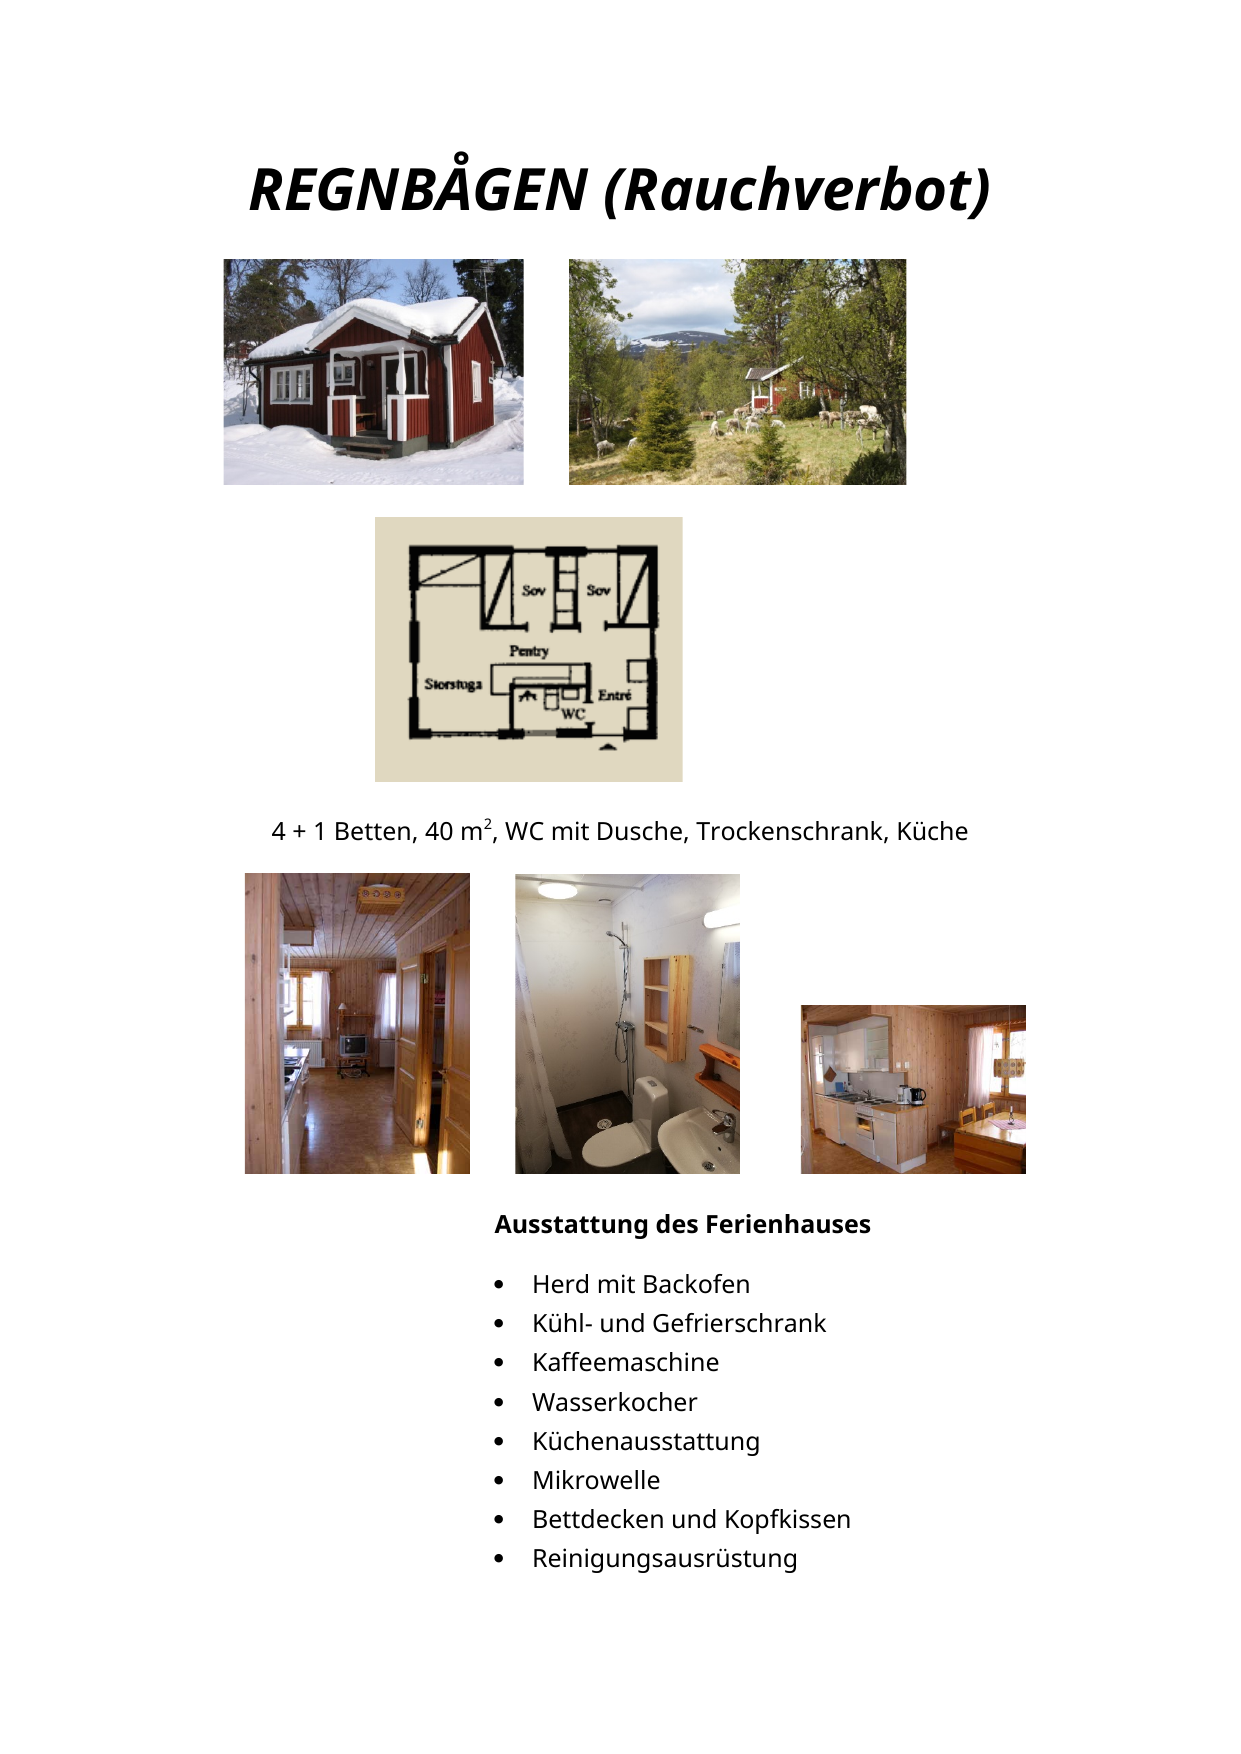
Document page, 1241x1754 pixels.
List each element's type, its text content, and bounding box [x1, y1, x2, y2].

list Bettdecken und Kopfkissen [494, 1502, 1093, 1536]
list Küchenausstattung [494, 1423, 1093, 1457]
list Reinigungsausrüstung [494, 1541, 1093, 1575]
text 4 + 1 Betten, 40 m2, WC mit Dusche, Trockenschrank, Küche [148, 814, 1093, 848]
list Wasserkocher [494, 1384, 1093, 1418]
picture [223, 259, 524, 485]
picture [244, 873, 470, 1174]
text Ausstattung des Ferienhauses [358, 1207, 1093, 1241]
picture [569, 259, 907, 485]
picture [375, 517, 683, 782]
picture [800, 1005, 1026, 1174]
list Mikrowelle [494, 1462, 1093, 1497]
list Kaffeemaschine [494, 1345, 1093, 1379]
picture [515, 874, 740, 1174]
list Herd mit Backofen [494, 1267, 1093, 1301]
list Kühl- und Gefrierschrank [494, 1306, 1093, 1340]
text REGNBÅGEN (Rauchverbot) [148, 148, 1093, 227]
